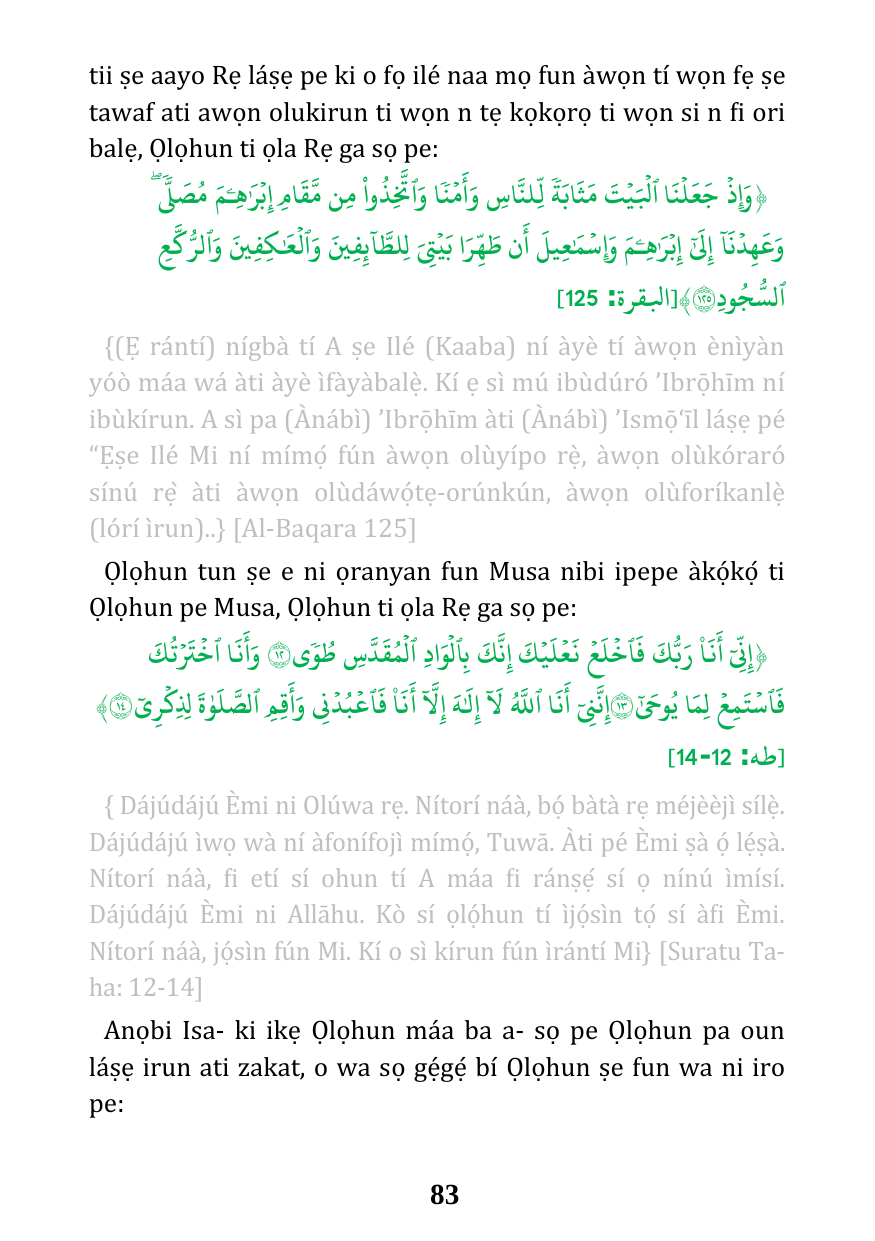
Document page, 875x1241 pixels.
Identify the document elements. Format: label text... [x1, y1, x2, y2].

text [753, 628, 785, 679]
text ﴿إِنِّيٓ أَنَا۠ رَبُّكَ فَٱخۡلَعۡ نَعۡلَيۡكَ إِنَّكَ بِٱلۡوَادِ ٱلۡمُقَدَّسِ طُوٗى١٢ وَأَنَا ٱخۡتَرۡتُكَ فَٱسۡتَمِعۡ لِمَا يُوحَىٰٓ١٣إِنَّنِيٓ أَنَا ٱللَّهُ لَآ إِلَٰهَ إِلَّآ أَنَا۠ فَٱعۡبُدۡنِي وَأَقِمِ ٱلصَّلَوٰةَ لِذِكۡرِيٓ١٤﴾[طه: 12-14] [89, 628, 669, 783]
text {(Ẹ rántí) nígbà tí A ṣe Ilé (Kaaba) ní àyè tí àwọn ènìyàn yóò máa wá àti àyè ìfàyàbalẹ̀. Kí ẹ sì mú ibùdúró ’Ibrọ̄hīm ní ibùkírun. A sì pa (Ànábì) ’Ibrọ̄hīm àti (Ànábì) ’Ismọ̄‘īl láṣẹ pé “Ẹṣe Ilé Mi ní mímọ́ fún àwọn olùyípo rẹ̀, àwọn olùkóraró sínú rẹ̀ àti àwọn olùdáwọ́tẹ-orúnkún, àwọn olùforíkanlẹ̀ (lórí ìrun)..} [Al-Baqara 125] [89, 330, 785, 544]
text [89, 59, 785, 164]
text { Dájúdájú Èmi ni Olúwa rẹ. Nítorí náà, bọ́ bàtà rẹ méjèèjì sílẹ̀. Dájúdájú ìwọ wà ní àfonífojì mímọ́, Tuwā. Àti pé Èmi ṣà ọ́ lẹ́ṣà. Nítorí náà, fi etí sí ohun tí A máa fi ránṣẹ́ sí ọ nínú ìmísí. Dájúdájú Èmi ni Allāhu. Kò sí ọlọ́hun tí ìjọ́sìn tọ́ sí àfi Èmi. Nítorí náà, jọ́sìn fún Mi. Kí o sì kírun fún ìrántí Mi} [Suratu Ta-ha: 12-14] [89, 789, 785, 1003]
text ﴿وَإِذۡ جَعَلۡنَا ٱلۡبَيۡتَ مَثَابَةٗ لِّلنَّاسِ وَأَمۡنٗا وَٱتَّخِذُواْ مِن مَّقَامِ إِبۡرَٰهِـۧمَ مُصَلّٗىۖ وَعَهِدۡنَآ إِلَىٰٓ إِبۡرَٰهِـۧمَ وَإِسۡمَٰعِيلَ أَن طَهِّرَا بَيۡتِيَ لِلطَّآئِفِينَ وَٱلۡعَٰكِفِينَ وَٱلرُّكَّعِ ٱلسُّجُودِ١٢٥﴾[البقرة: 125] [89, 168, 785, 323]
text Ọlọhun tun ṣe e ni ọranyan fun Musa nibi ipepe àkọ́kọ́ ti Ọlọhun pe Musa, Ọlọhun ti ọla Rẹ ga sọ pe: [89, 555, 785, 623]
text Anọbi Isa- ki ikẹ Ọlọhun máa ba a- sọ pe Ọlọhun pa oun láṣẹ irun ati zakat, o wa sọ gẹ́gẹ́ bí Ọlọhun ṣe fun wa ni iro pe: [89, 1014, 785, 1118]
